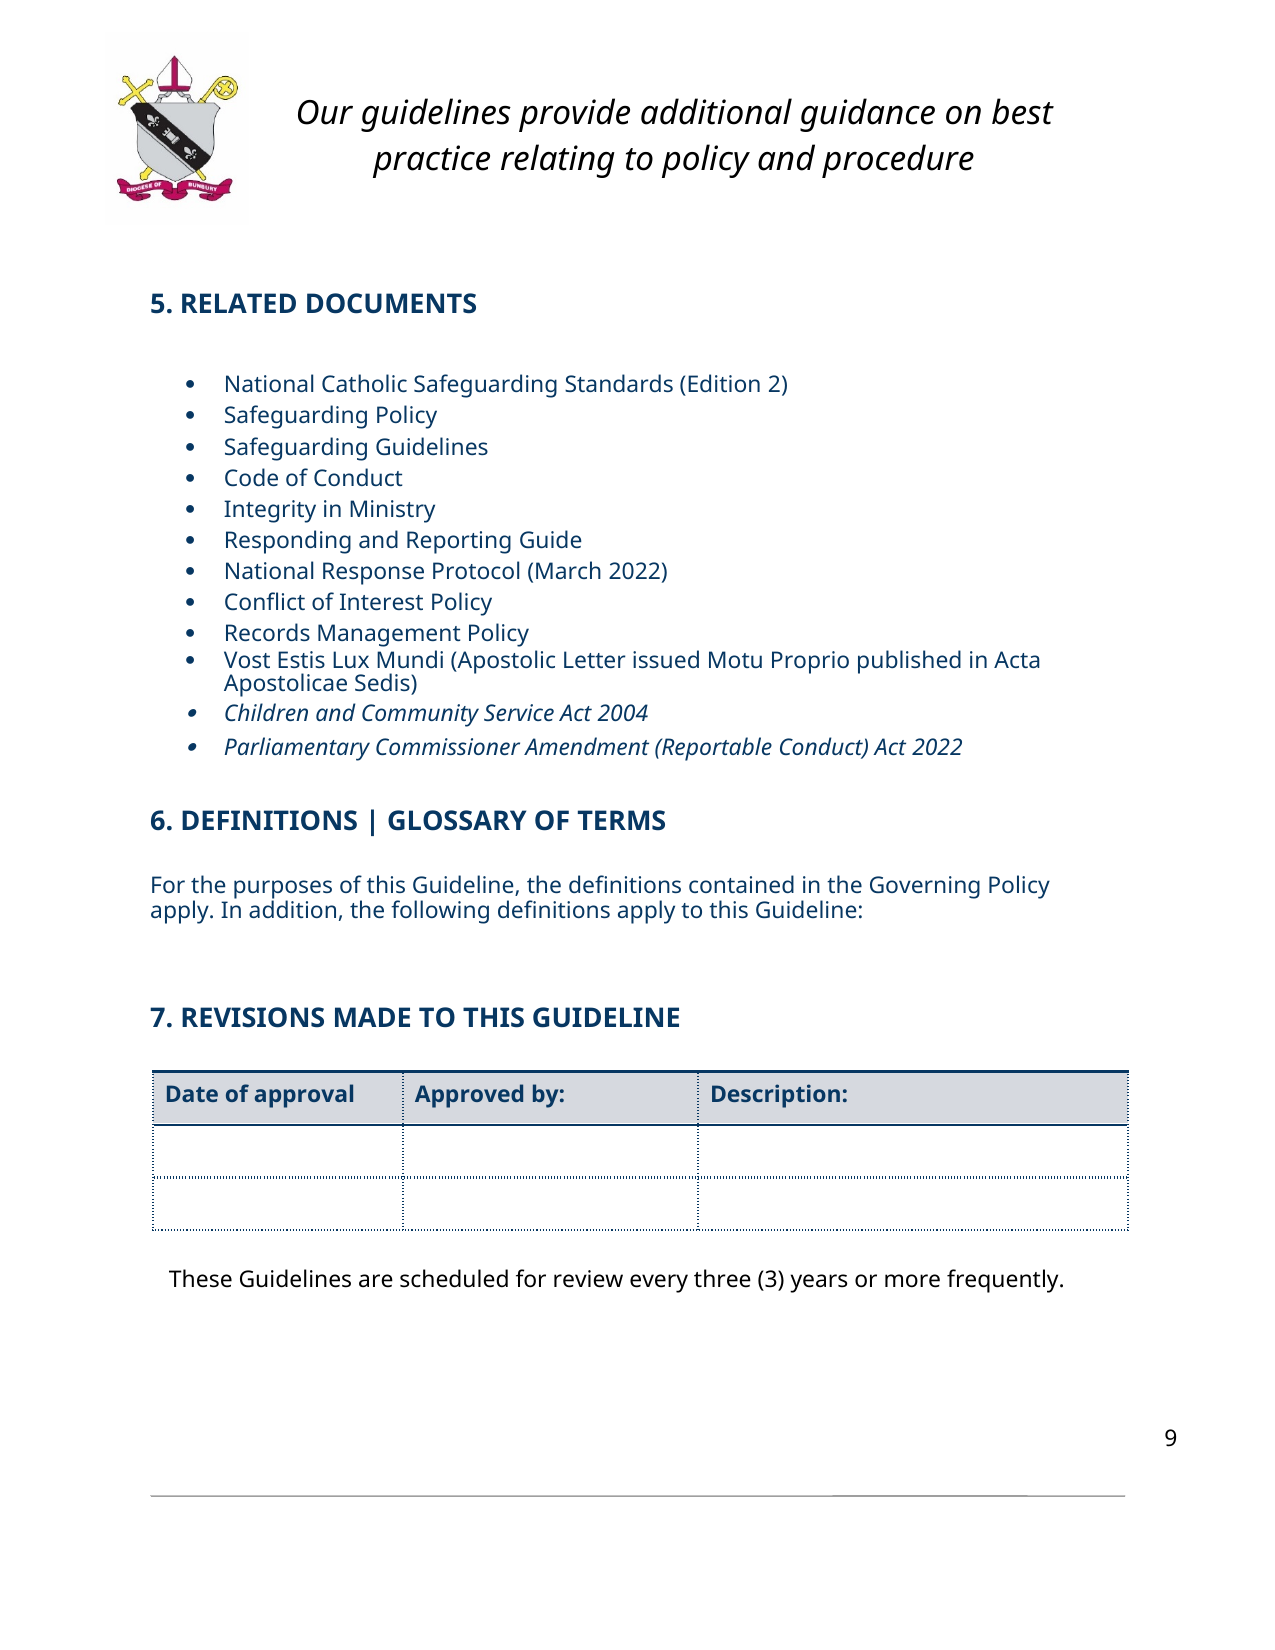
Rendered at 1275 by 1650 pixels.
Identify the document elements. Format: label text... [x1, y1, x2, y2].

subtitle 7. REVISIONS MADE TO THIS GUIDELINE [150, 999, 1177, 1036]
list Records Management Policy [186, 616, 1177, 647]
text These Guidelines are scheduled for review every three (3) years or more frequently. [94, 1263, 1177, 1295]
list Integrity in Ministry [186, 492, 1177, 523]
subtitle RELATED DOCUMENTS [150, 284, 1177, 321]
list Conflict of Interest Policy [186, 585, 1177, 616]
list Code of Conduct [186, 461, 1177, 492]
list National Response Protocol (March 2022) [186, 554, 1177, 585]
table_cell [153, 1125, 403, 1176]
table_cell [403, 1126, 698, 1176]
table_cell [153, 1176, 403, 1229]
subtitle 6. DEFINITIONS | GLOSSARY OF TERMS [150, 802, 1177, 838]
list Children and Community Service Act 2004 [186, 698, 1177, 728]
list Vost Estis Lux Mundi (Apostolic Letter issued Motu Proprio published in Acta Apostolicae Sedis) [186, 649, 1084, 698]
table_header Date of approval [153, 1073, 403, 1123]
text 9 [94, 1422, 1177, 1453]
list Safeguarding Guidelines [186, 430, 1177, 461]
list Parliamentary Commissioner Amendment (Reportable Conduct) Act 2022 [186, 728, 1177, 762]
table_header Approved by: [403, 1073, 698, 1123]
picture [105, 32, 249, 225]
text For the purposes of this Guideline, the definitions contained in the Governing Policy apply. In addition, the following definitions apply to this Guideline: [150, 873, 1104, 925]
table_cell [698, 1125, 1128, 1176]
list Safeguarding Policy [186, 399, 1177, 430]
list Responding and Reporting Guide [186, 523, 1177, 554]
list National Catholic Safeguarding Standards (Edition 2) [186, 364, 1177, 399]
table_header Description: [698, 1073, 1128, 1123]
table_cell [698, 1176, 1128, 1229]
table_cell [403, 1176, 698, 1229]
